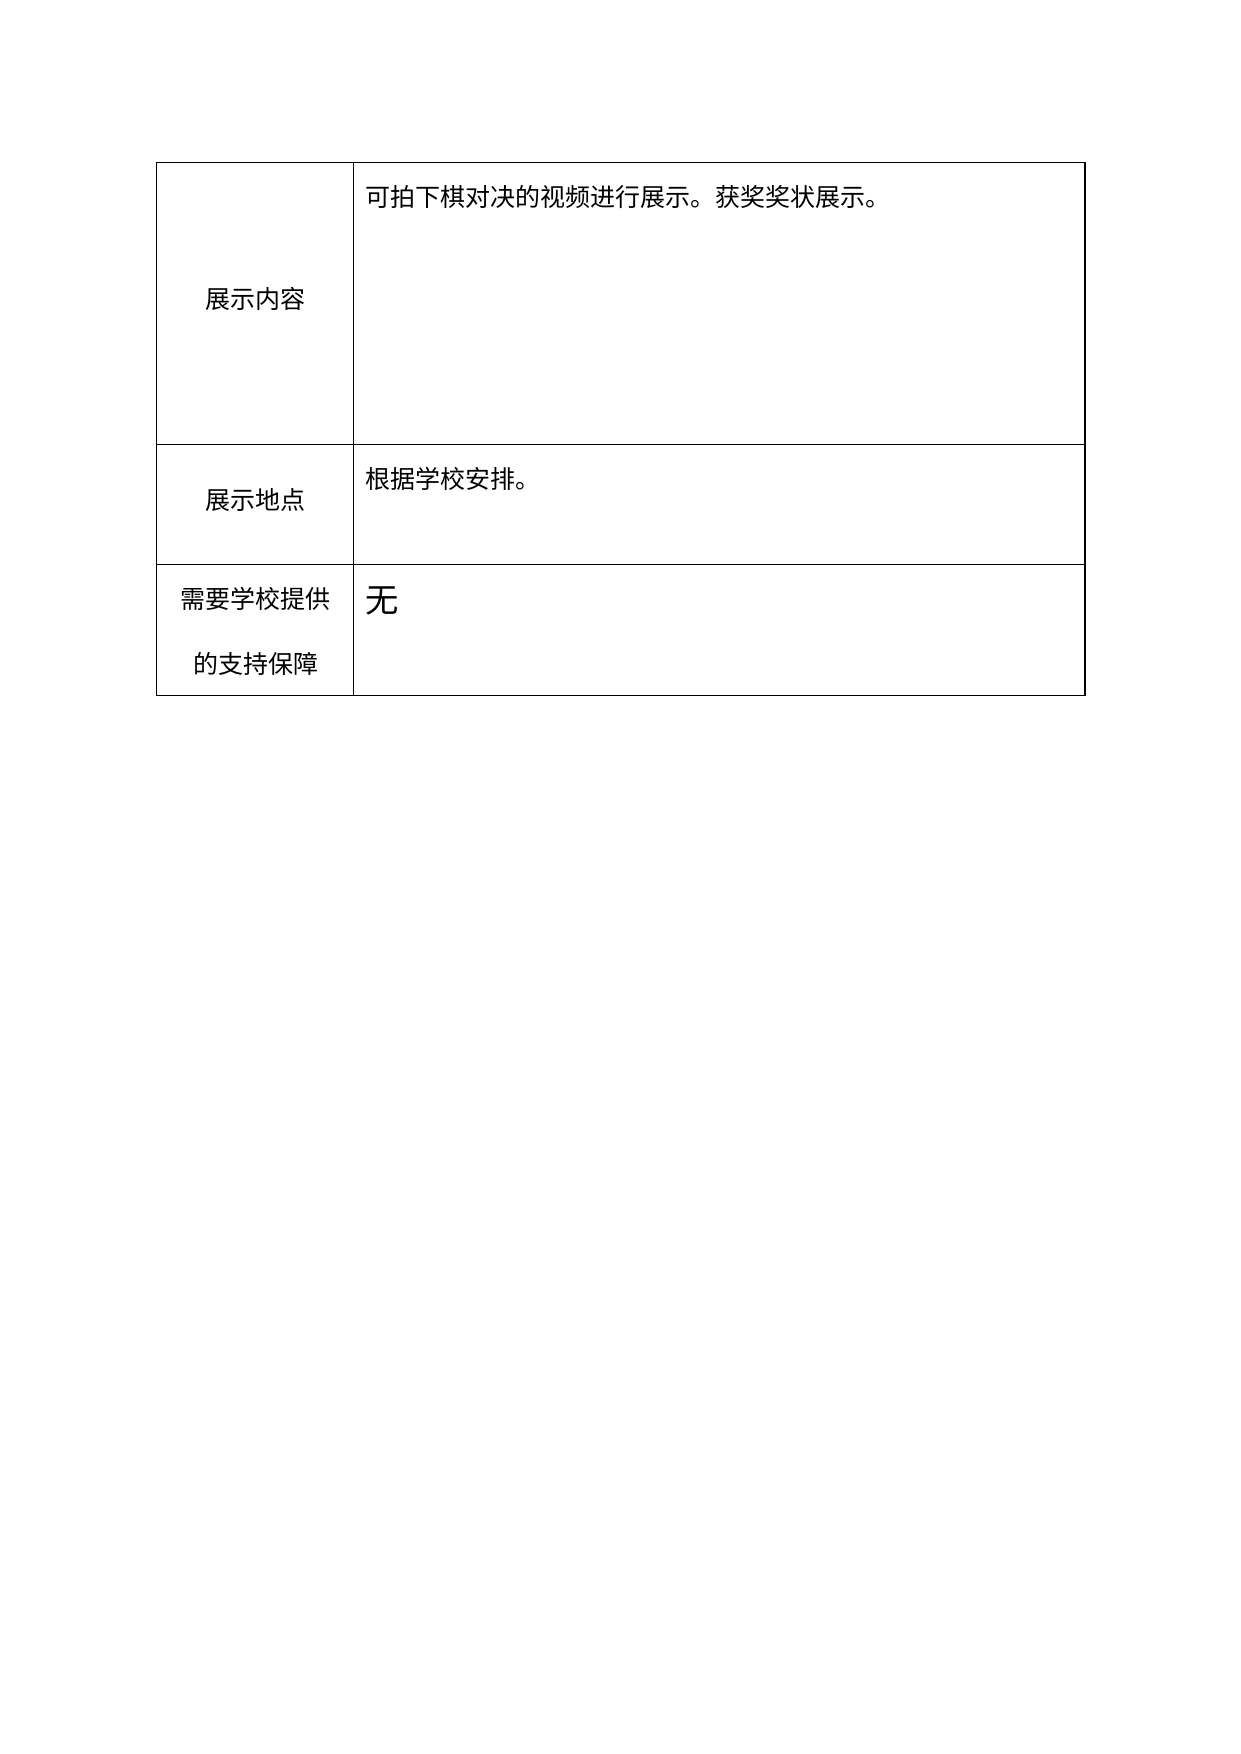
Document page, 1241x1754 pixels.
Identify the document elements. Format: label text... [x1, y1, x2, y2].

table_cell 根据学校安排。 [354, 445, 1084, 564]
table_cell 需要学校提供的支持保障 [157, 565, 353, 695]
table_cell 可拍下棋对决的视频进行展示。获奖奖状展示。 [354, 163, 1084, 444]
table_cell 展示地点 [157, 445, 353, 564]
table_cell 无 [354, 565, 1084, 695]
table_cell 展示内容 [157, 163, 353, 444]
